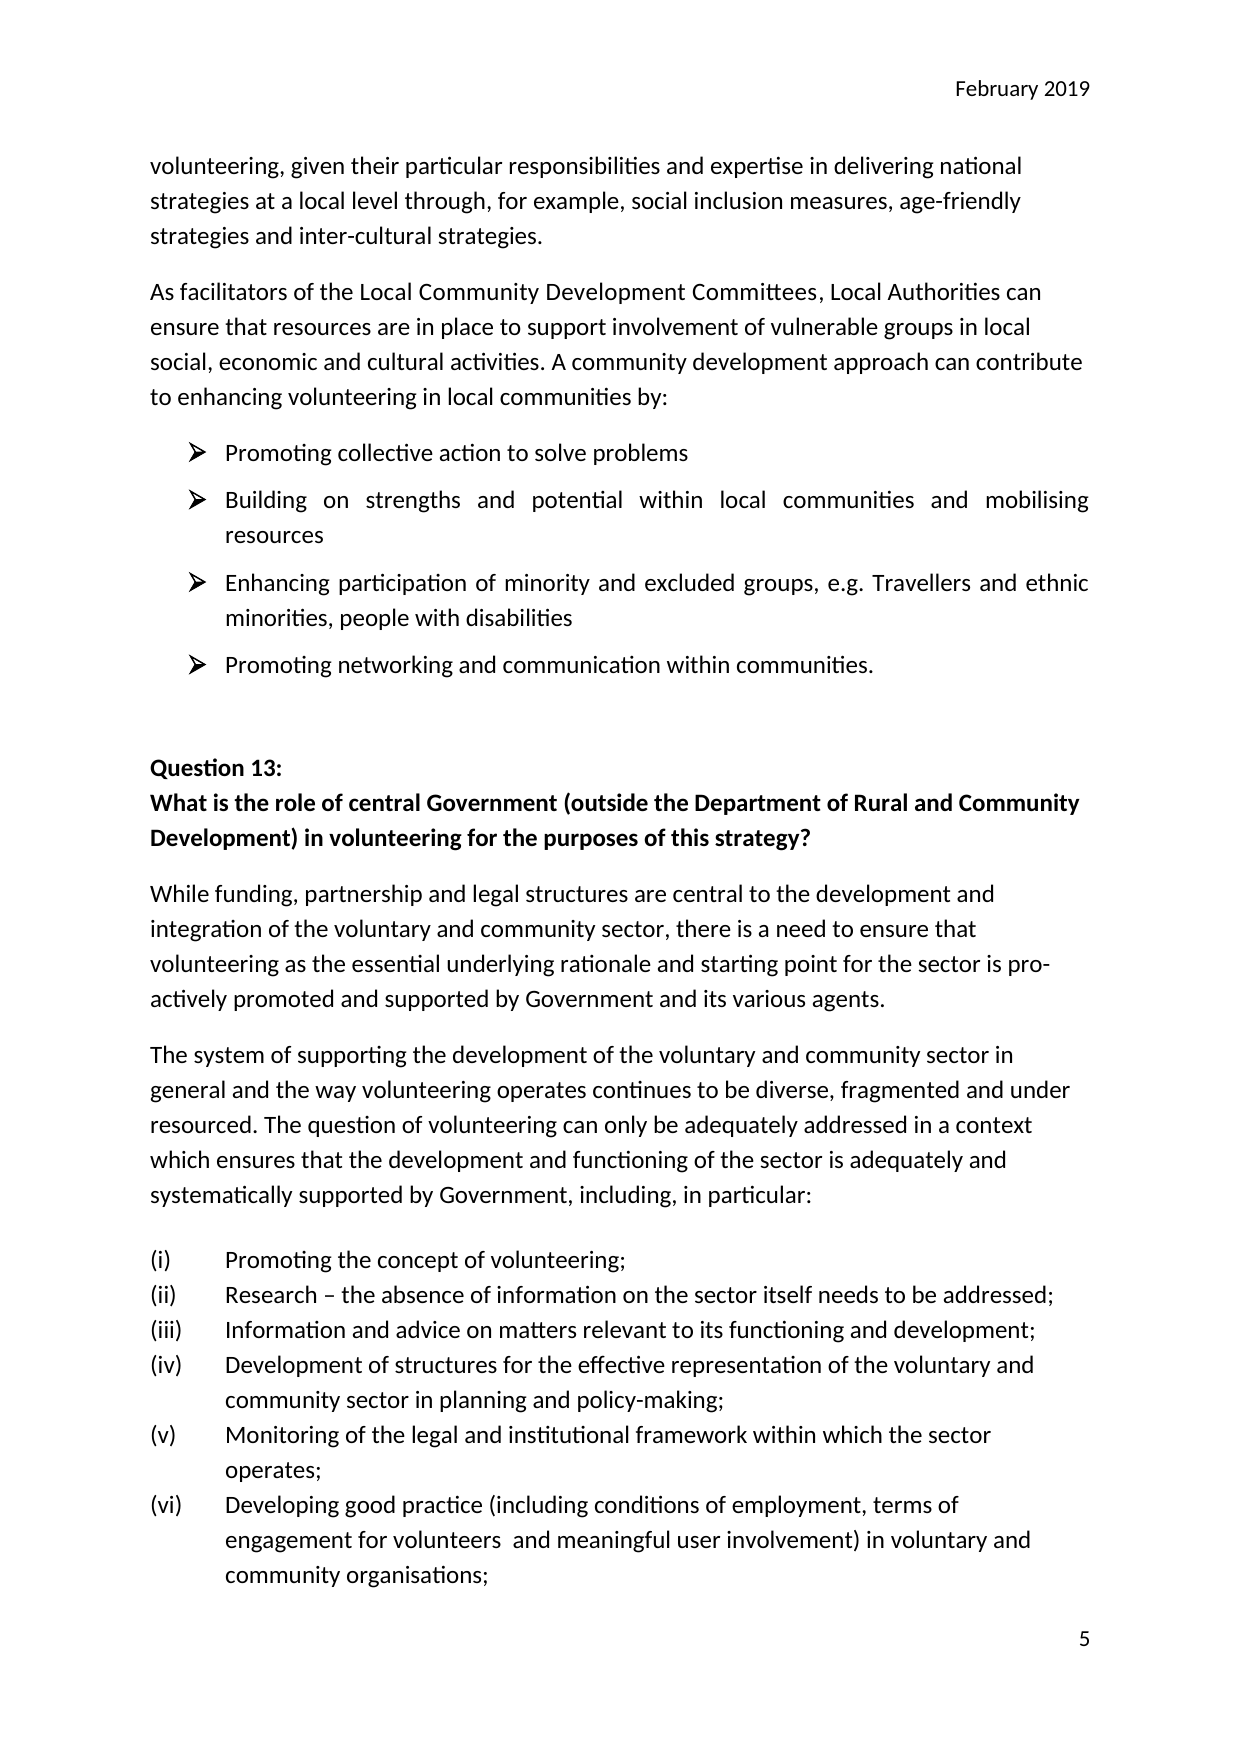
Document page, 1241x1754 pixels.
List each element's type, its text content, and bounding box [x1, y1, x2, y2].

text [150, 150, 1090, 251]
list Research – the absence of information on the sector itself needs to be addressed; [150, 1280, 1090, 1310]
text Promoting networking and communication within communities. [187, 649, 1090, 680]
list Information and advice on matters relevant to its functioning and development; [150, 1315, 1090, 1345]
text The system of supporting the development of the voluntary and community sector in general and the way volunteering operates continues to be diverse, fragmented and under resourced. The question of volunteering can only be adequately addressed in a context which ensures that the development and functioning of the sector is adequately and systematically supported by Government, including, in particular: [150, 1039, 1090, 1210]
list Monitoring of the legal and institutional framework within which the sector operates; [150, 1420, 1090, 1485]
text As facilitators of the Local Community Development Committees, Local Authorities can ensure that resources are in place to support involvement of vulnerable groups in local social, economic and cultural activities. A community development approach can contribute to enhancing volunteering in local communities by: [150, 276, 1090, 411]
text Enhancing participation of minority and excluded groups, e.g. Travellers and ethnic minorities, people with disabilities [187, 567, 1090, 632]
list Development of structures for the effective representation of the voluntary and community sector in planning and policy-making; [150, 1350, 1090, 1415]
list Promoting the concept of volunteering; [150, 1245, 1090, 1275]
text Question 13: What is the role of central Government (outside the Department of Rural and Community Development) in volunteering for the purposes of this strategy? [150, 752, 1090, 853]
text While funding, partnership and legal structures are central to the development and integration of the voluntary and community sector, there is a need to ensure that volunteering as the essential underlying rationale and starting point for the sector is pro-actively promoted and supported by Government and its various agents. [150, 878, 1090, 1014]
list Developing good practice (including conditions of employment, terms of engagement for volunteers and meaningful user involvement) in voluntary and community organisations; [150, 1490, 1090, 1590]
text Building on strengths and potential within local communities and mobilising resources [187, 484, 1090, 550]
text Promoting collective action to solve problems [187, 437, 1090, 467]
